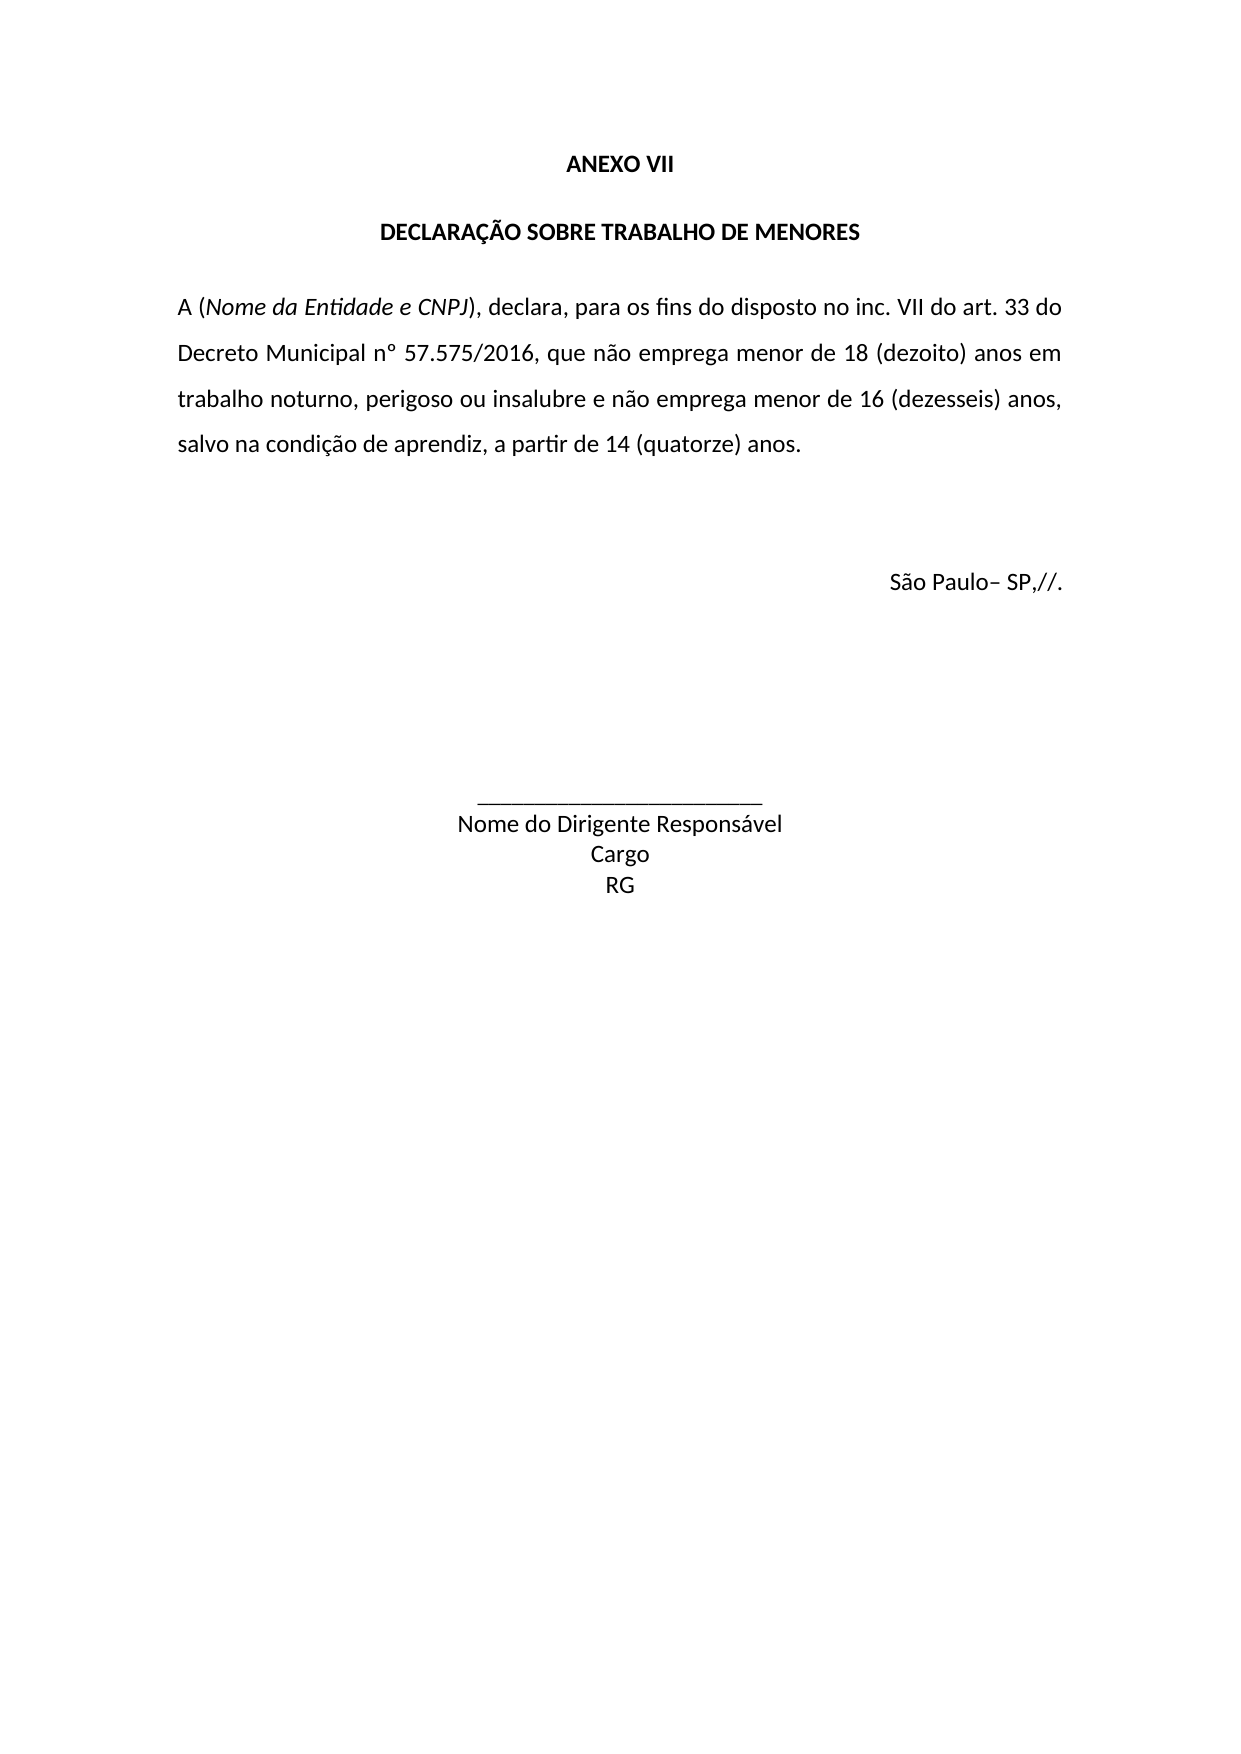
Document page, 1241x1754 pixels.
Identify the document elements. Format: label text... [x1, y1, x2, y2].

text Nome do Dirigente Responsável [177, 808, 1063, 838]
text Cargo [177, 838, 1063, 869]
text São Paulo– SP,//. [177, 566, 1063, 597]
text A (Nome da Entidade e CNPJ), declara, para os fins do disposto no inc. VII do art. 33 do Decreto Municipal nº 57.575/2016, que não emprega menor de 18 (dezoito) anos em trabalho noturno, perigoso ou insalubre e não emprega menor de 16 (dezesseis) anos, salvo na condição de aprendiz, a partir de 14 (quatorze) anos. [177, 291, 1063, 459]
subtitle DECLARAÇÃO SOBRE TRABALHO DE MENORES [177, 216, 1063, 247]
text ANEXO VII [177, 148, 1063, 179]
text RG [177, 869, 1063, 899]
text _________________________ [177, 780, 1063, 808]
